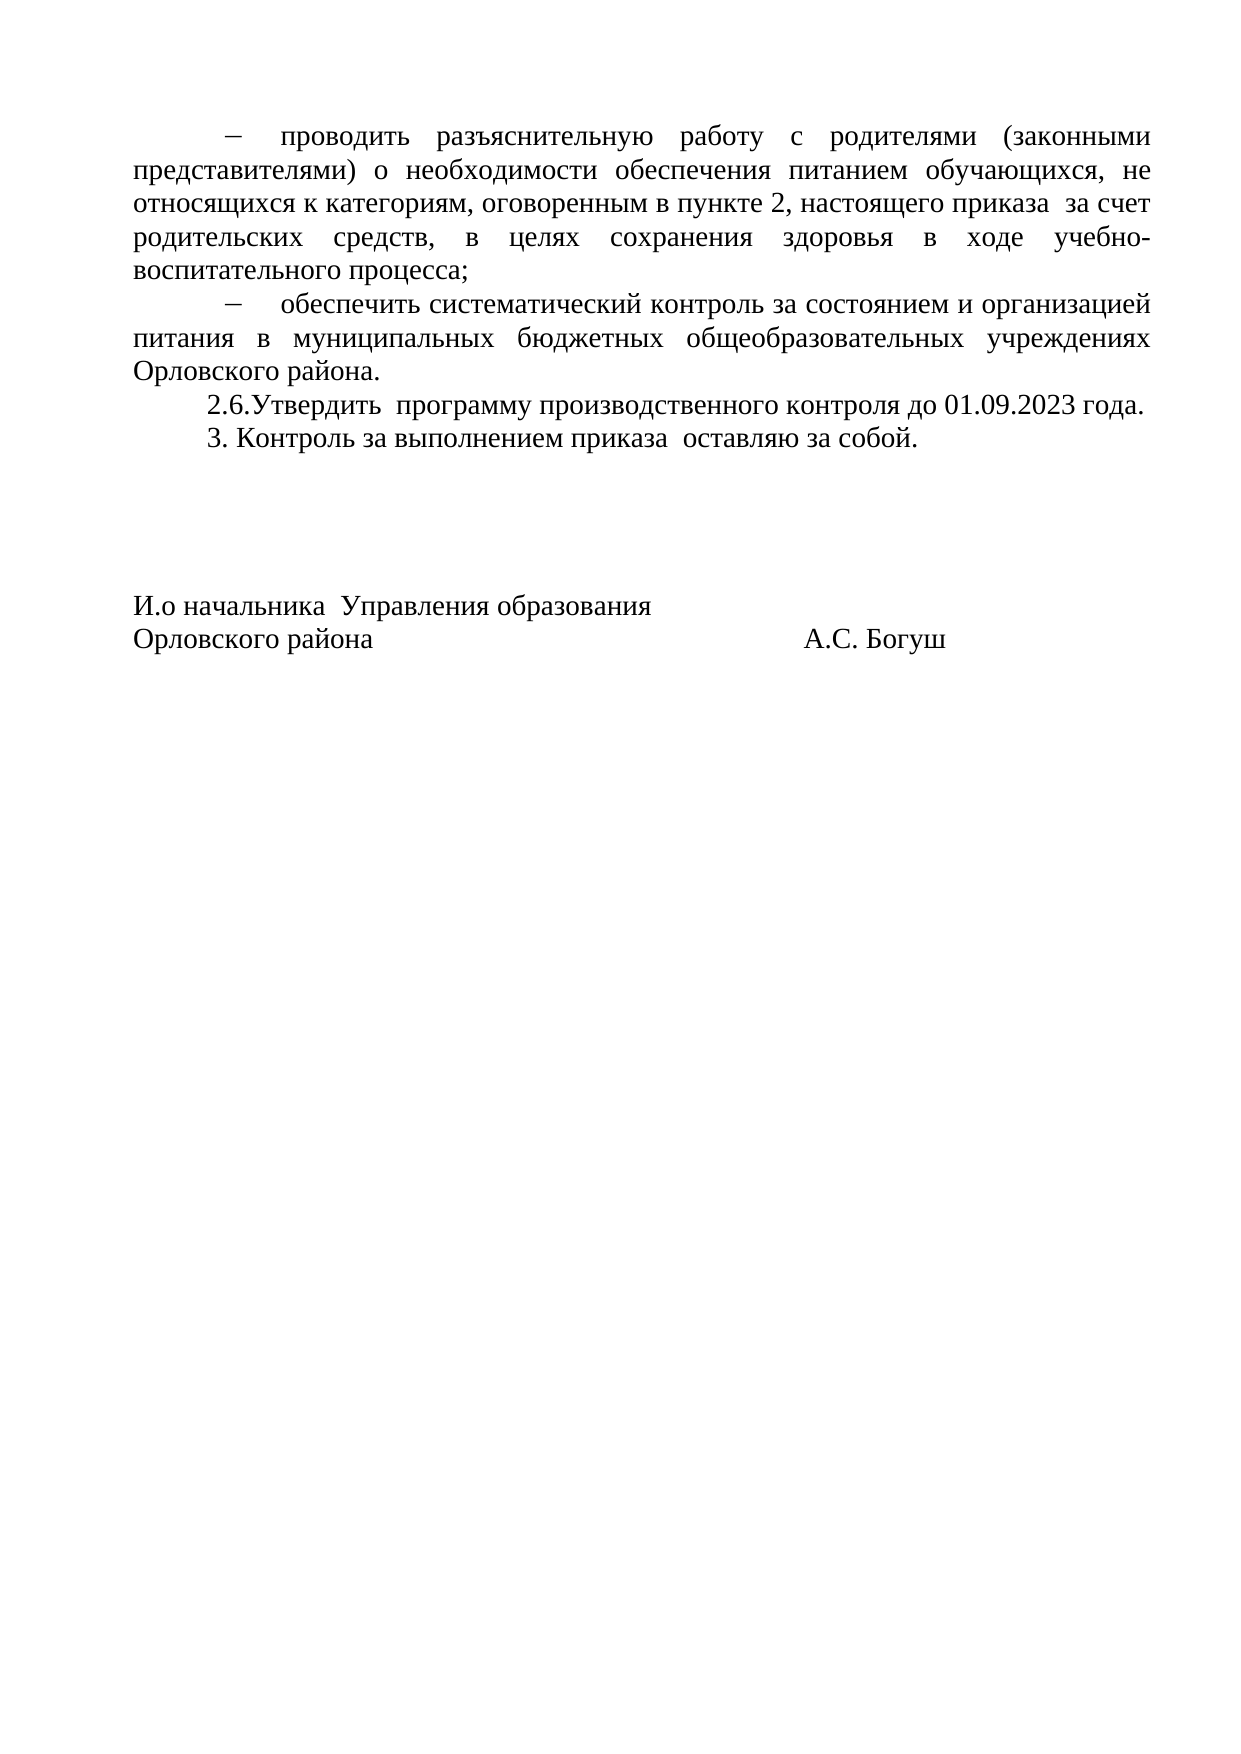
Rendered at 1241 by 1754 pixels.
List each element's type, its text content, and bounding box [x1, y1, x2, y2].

list обеспечить систематический контроль за состоянием и организацией питания в муниципальных бюджетных общеобразовательных учреждениях Орловского района. [133, 286, 1152, 387]
list проводить разъяснительную работу с родителями (законными представителями) о необходимости обеспечения питанием обучающихся, не относящихся к категориям, оговоренным в пункте 2, настоящего приказа за счет родительских средств, в целях сохранения здоровья в ходе учебно-воспитательного процесса; [133, 118, 1152, 286]
text Орловского района А.С. Богуш [133, 622, 1152, 655]
text И.о начальника Управления образования [133, 588, 1152, 622]
text 2.6.Утвердить программу производственного контроля до 01.09.2023 года. [133, 387, 1152, 420]
text 3. Контроль за выполнением приказа оставляю за собой. [133, 420, 1152, 454]
